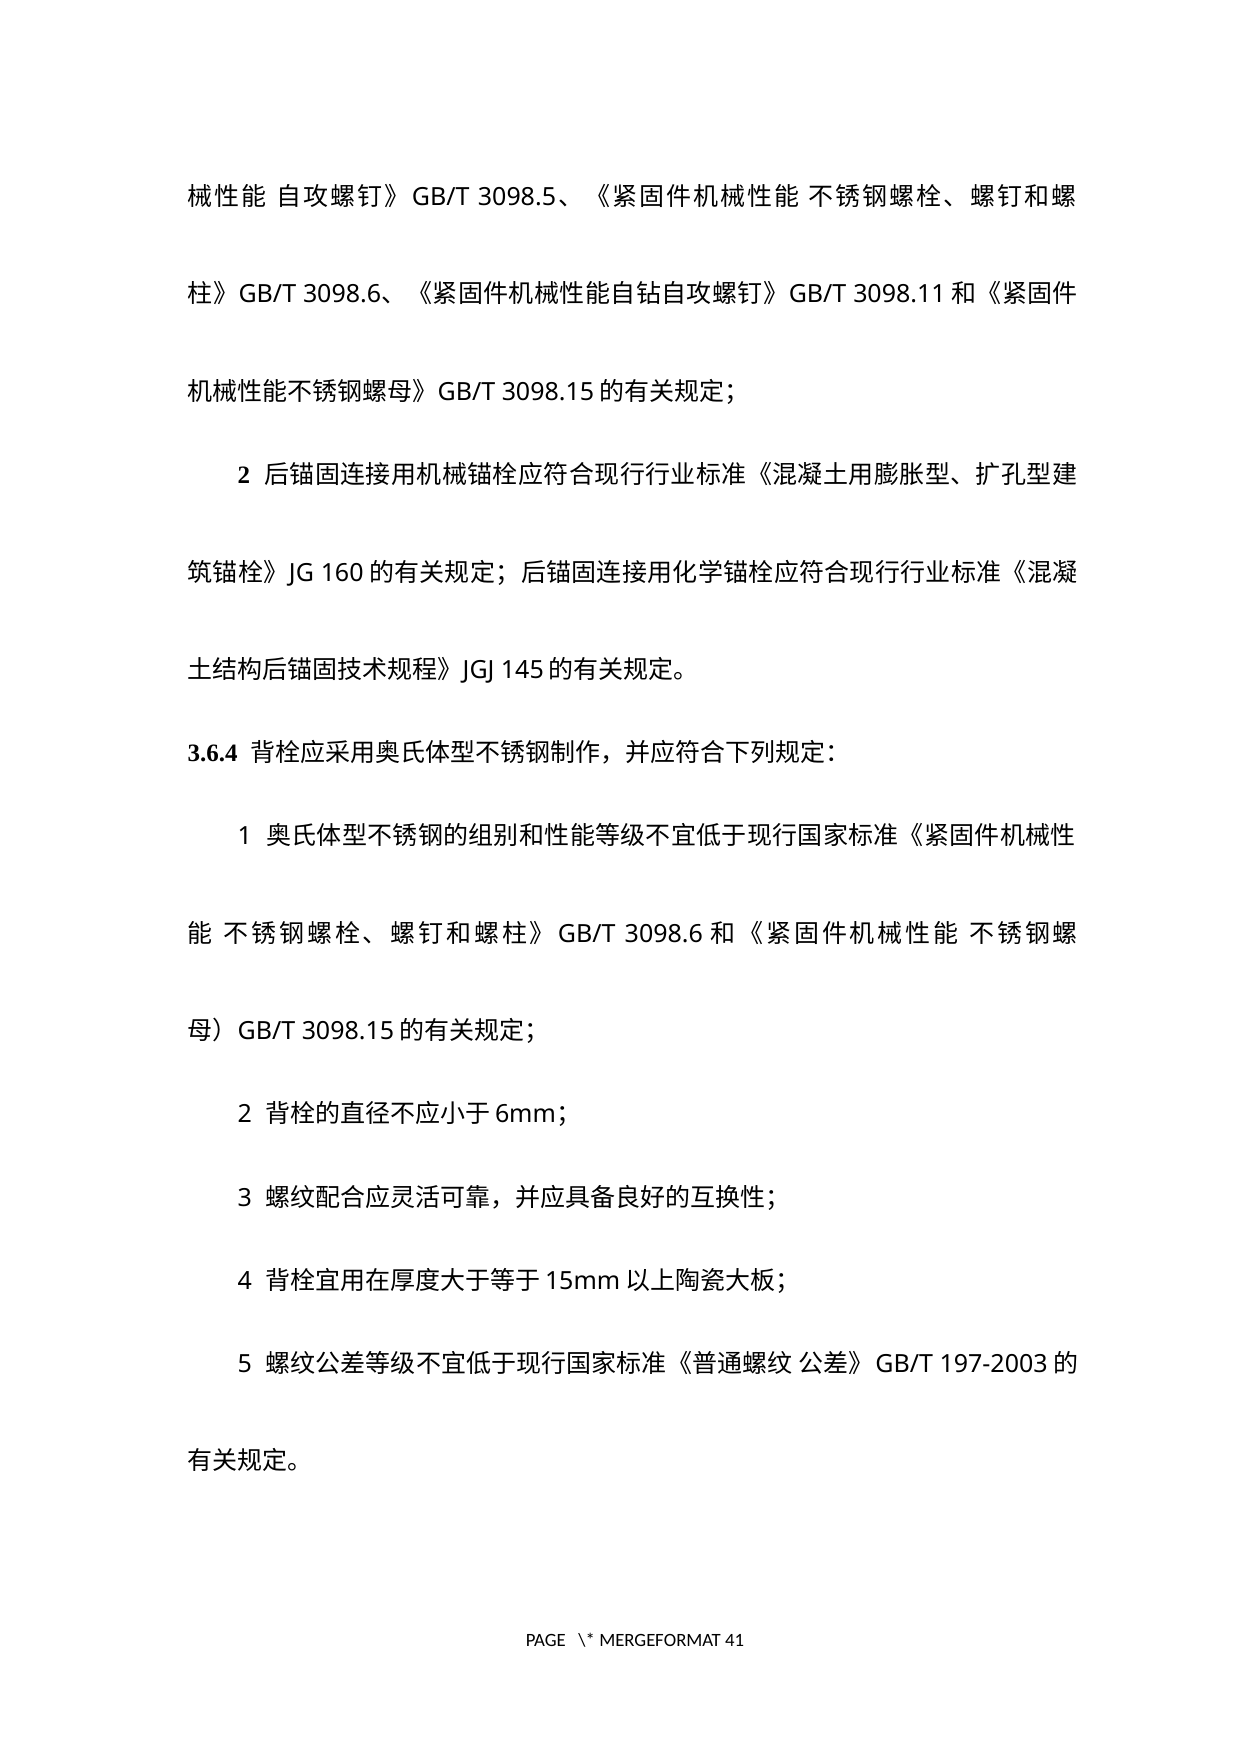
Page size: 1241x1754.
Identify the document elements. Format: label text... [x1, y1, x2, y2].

text 2 背栓的直径不应小于6mm； [187, 1079, 1078, 1144]
text 3 螺纹配合应灵活可靠，并应具备良好的互换性； [187, 1163, 1078, 1228]
text 2 后锚固连接用机械锚栓应符合现行行业标准《混凝土用膨胀型、扩孔型建筑锚栓》JG 160的有关规定；后锚固连接用化学锚栓应符合现行行业标准《混凝土结构后锚固技术规程》JGJ 145的有关规定。 [187, 440, 1078, 700]
text 4 背栓宜用在厚度大于等于15mm以上陶瓷大板； [187, 1246, 1078, 1311]
text 3.6.4 背栓应采用奥氏体型不锈钢制作，并应符合下列规定： [187, 718, 1078, 783]
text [187, 162, 1078, 422]
text 5 螺纹公差等级不宜低于现行国家标准《普通螺纹 公差》GB/T 197-2003的有关规定。 [187, 1329, 1078, 1491]
text 1 奥氏体型不锈钢的组别和性能等级不宜低于现行国家标准《紧固件机械性能 不锈钢螺栓、螺钉和螺柱》GB/T 3098.6和《紧固件机械性能 不锈钢螺母）GB/T 3098.15的有关规定； [187, 801, 1078, 1061]
